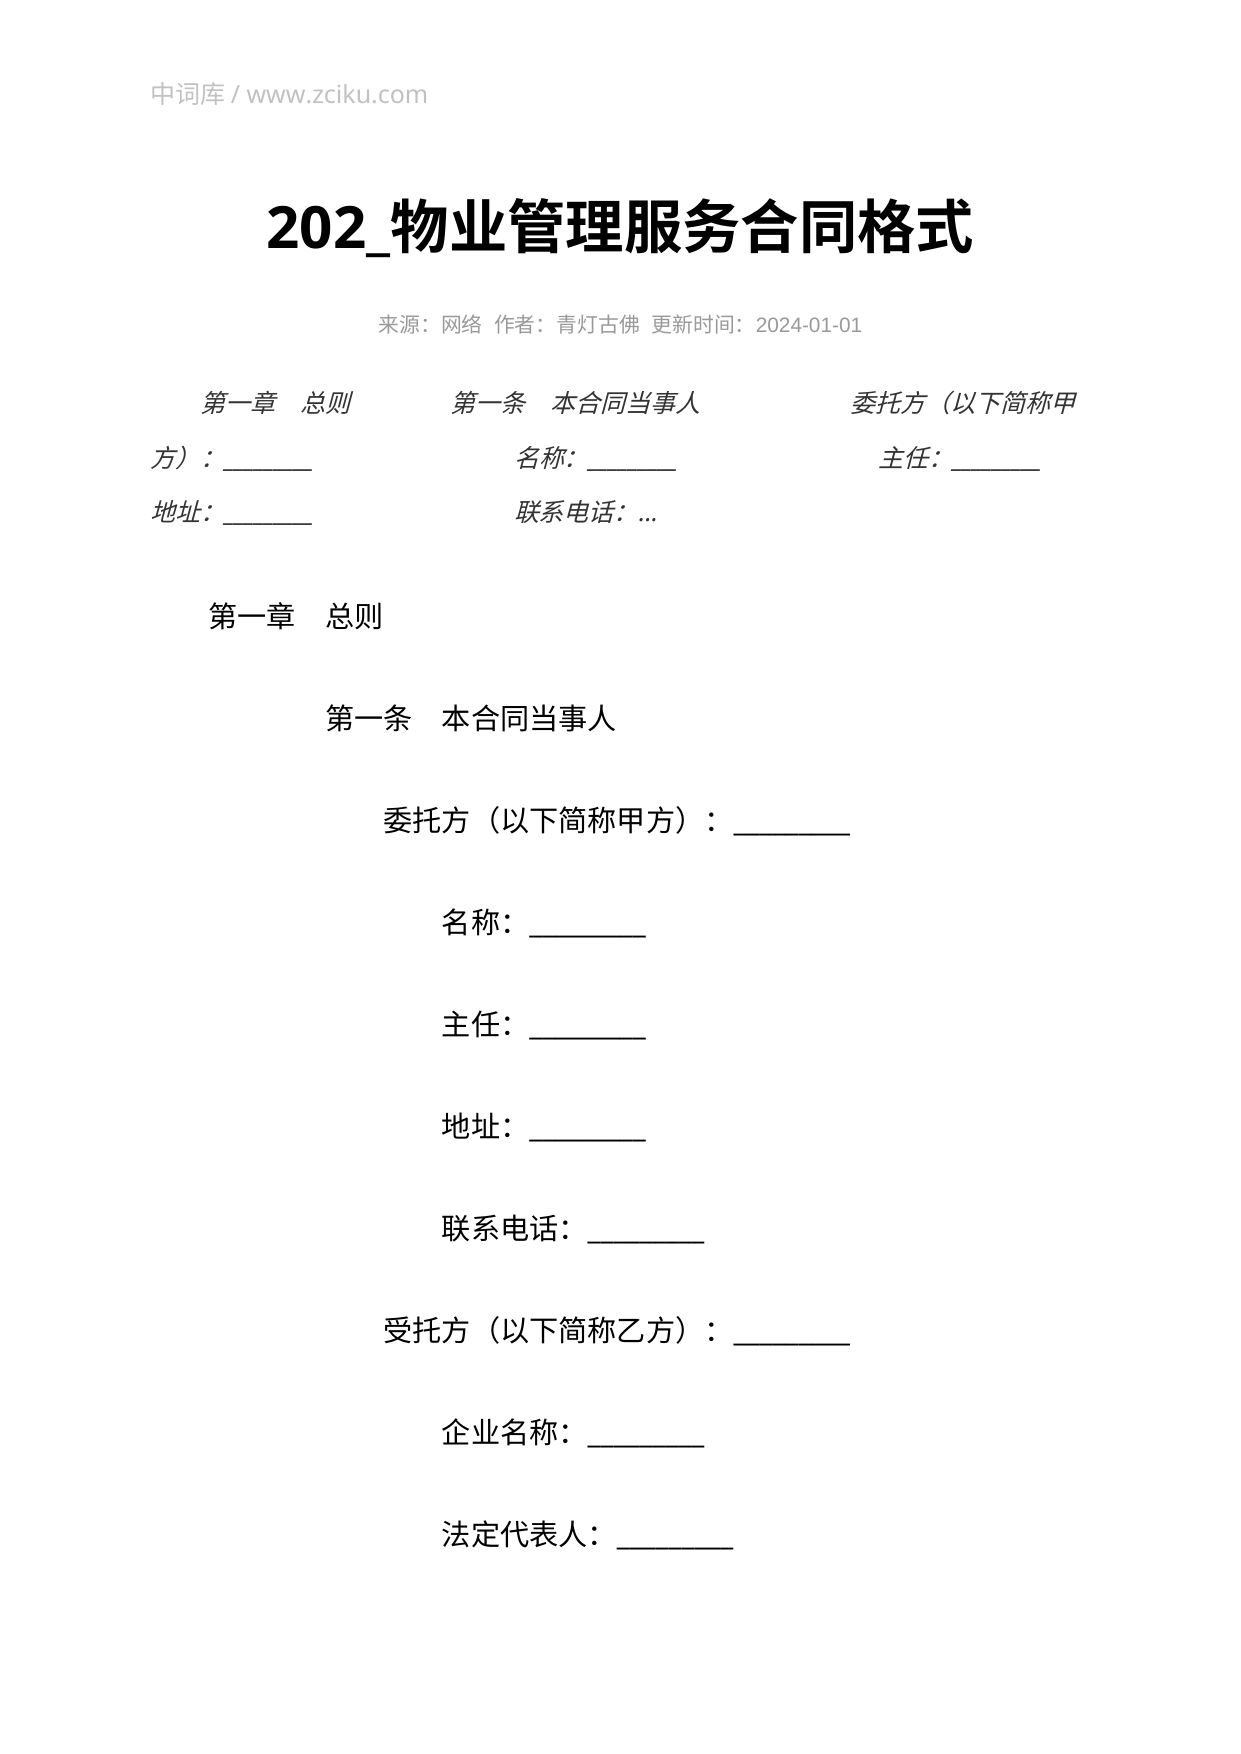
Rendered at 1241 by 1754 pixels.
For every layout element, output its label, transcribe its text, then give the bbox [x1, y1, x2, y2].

text 地址：_________ [150, 1103, 1090, 1146]
text 来源：网络 作者：青灯古佛 更新时间：2024-01-01 [150, 313, 1090, 337]
subtitle 202_物业管理服务合同格式 [150, 181, 1090, 266]
text 法定代表人：_________ [150, 1511, 1090, 1553]
text 第一章 总则 [150, 594, 1090, 636]
text 主任：_________ [150, 1001, 1090, 1044]
text 委托方（以下简称甲方）：_________ [150, 797, 1090, 840]
text 企业名称：_________ [150, 1409, 1090, 1452]
text 第一章 总则 第一条 本合同当事人 委托方（以下简称甲方）：_________ 名称：_________ 主任：_________ 地址：_________ 联系电话：... [150, 384, 1090, 529]
text 受托方（以下简称乙方）：_________ [150, 1307, 1090, 1349]
text 第一条 本合同当事人 [150, 696, 1090, 738]
text 联系电话：_________ [150, 1205, 1090, 1248]
text 名称：_________ [150, 899, 1090, 942]
